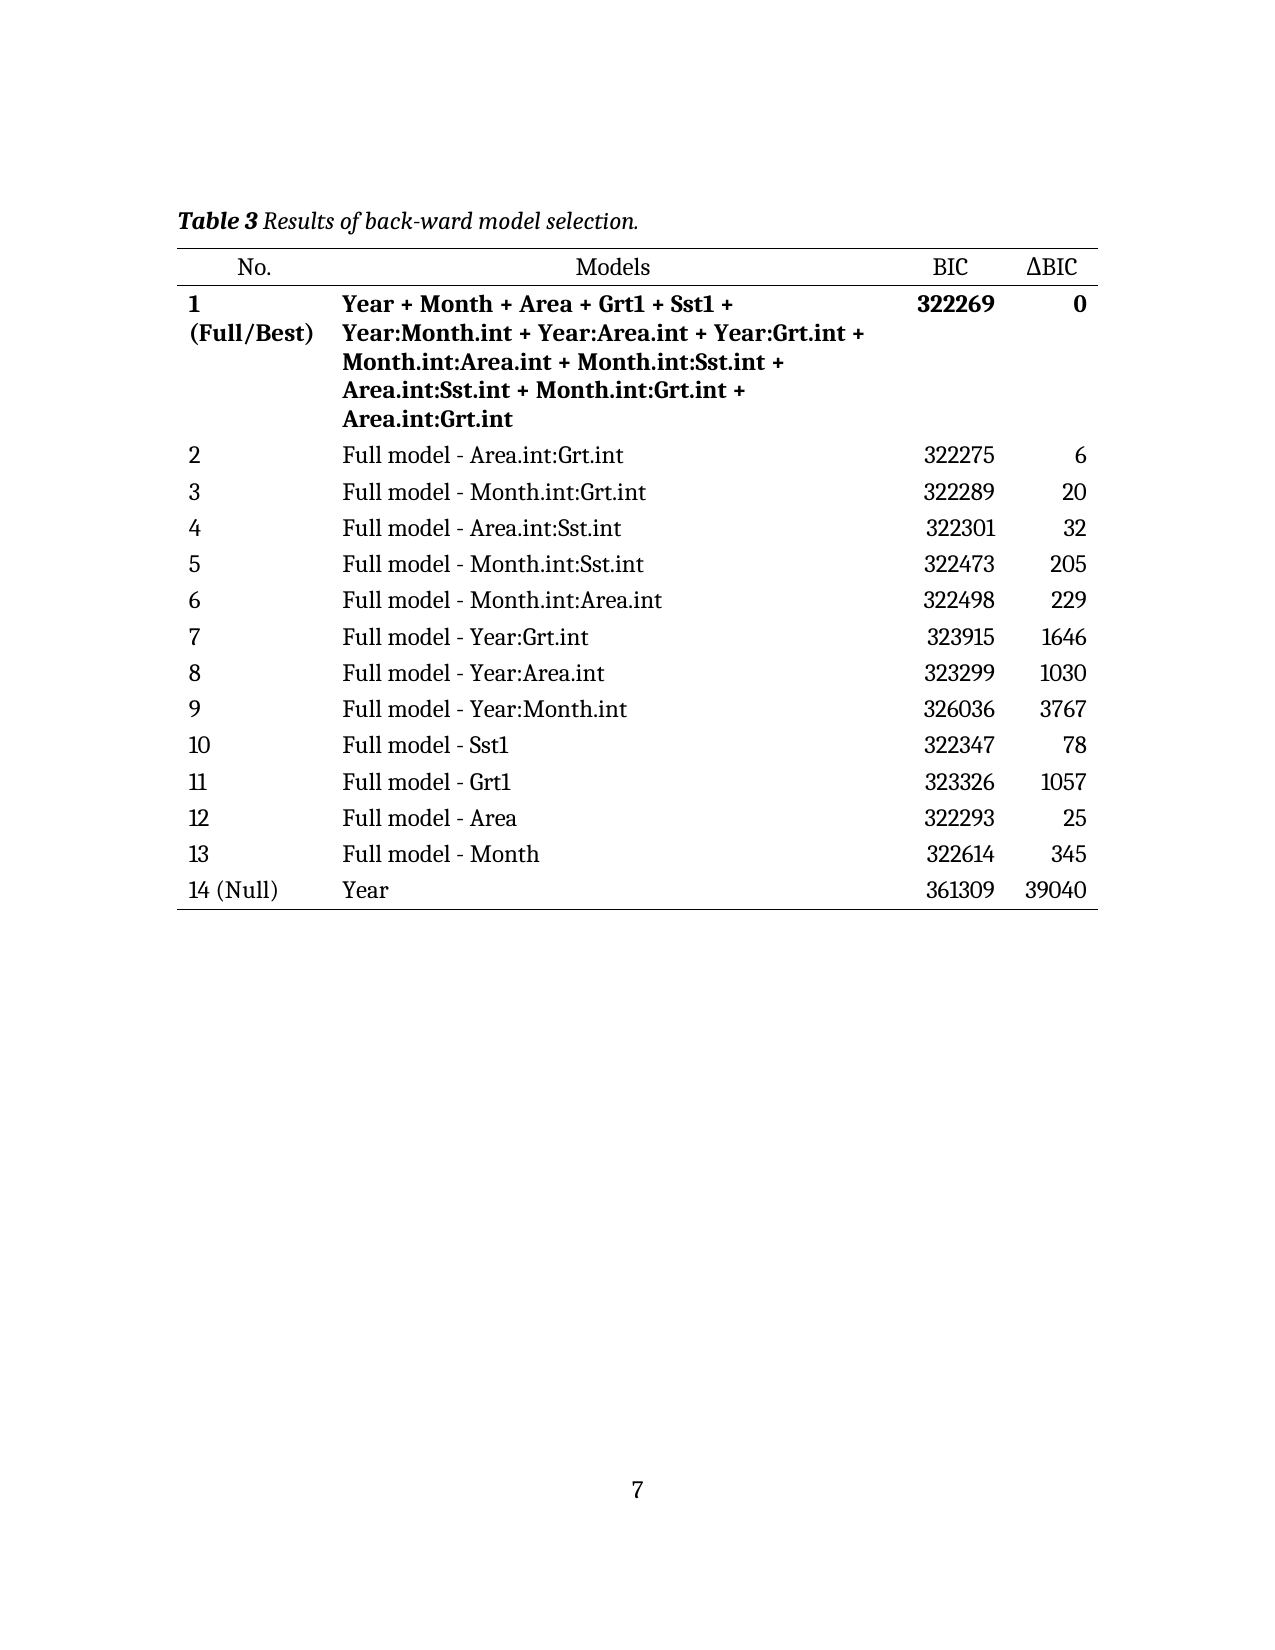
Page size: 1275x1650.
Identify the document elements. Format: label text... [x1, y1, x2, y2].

table_cell 322275 [895, 438, 1006, 474]
table_cell 39040 [1006, 873, 1098, 909]
table_cell 322614 [895, 836, 1006, 873]
table_cell Year + Month + Area + Grt1 + Sst1 + Year:Month.int + Year:Area.int + Year:Grt.int + Month.int:Area.int + Month.int:Sst.int + Area.int:Sst.int + Month.int:Grt.int + Area.int:Grt.int [331, 286, 895, 438]
table_cell 9 [177, 691, 331, 728]
table_cell 14 (Null) [177, 873, 331, 909]
table_cell Full model - Area.int:Sst.int [331, 510, 895, 546]
table_cell 345 [1006, 836, 1098, 873]
table_cell 322473 [895, 546, 1006, 583]
table_cell 5 [177, 546, 331, 583]
table_cell 12 [177, 800, 331, 836]
table_header BIC [895, 249, 1006, 285]
table_cell Full model - Year:Grt.int [331, 619, 895, 655]
table_cell 326036 [895, 691, 1006, 728]
table_cell 322347 [895, 728, 1006, 764]
table_cell 13 [177, 836, 331, 873]
table_cell 2 [177, 438, 331, 474]
table_cell Full model - Month.int:Sst.int [331, 546, 895, 583]
table_header No. [177, 249, 331, 285]
table_cell 205 [1006, 546, 1098, 583]
table_cell 3 [177, 474, 331, 510]
table_cell Year [331, 873, 895, 909]
table_cell 3767 [1006, 691, 1098, 728]
table_header ΔBIC [1006, 249, 1098, 285]
table_cell Full model - Month.int:Area.int [331, 583, 895, 619]
table_cell Full model - Month.int:Grt.int [331, 474, 895, 510]
table_cell 20 [1006, 474, 1098, 510]
table_cell 8 [177, 655, 331, 691]
table_cell 6 [1006, 438, 1098, 474]
table_cell Full model - Month [331, 836, 895, 873]
table_cell 11 [177, 764, 331, 800]
table_cell 32 [1006, 510, 1098, 546]
table_cell 322269 [895, 286, 1006, 438]
table_cell 7 [177, 619, 331, 655]
table_cell 322301 [895, 510, 1006, 546]
table_cell 1030 [1006, 655, 1098, 691]
table_cell 322293 [895, 800, 1006, 836]
table_cell 322289 [895, 474, 1006, 510]
table_cell 25 [1006, 800, 1098, 836]
table_header Models [331, 249, 895, 285]
table_cell Full model - Area.int:Grt.int [331, 438, 895, 474]
table_cell Full model - Year:Area.int [331, 655, 895, 691]
table_cell 4 [177, 510, 331, 546]
table_cell 361309 [895, 873, 1006, 909]
table_cell 229 [1006, 583, 1098, 619]
table_cell 1057 [1006, 764, 1098, 800]
table_cell 322498 [895, 583, 1006, 619]
table_cell Full model - Sst1 [331, 728, 895, 764]
table_cell 1 (Full/Best) [177, 286, 331, 438]
table_cell Full model - Area [331, 800, 895, 836]
table_cell 323299 [895, 655, 1006, 691]
table_cell 10 [177, 728, 331, 764]
table_cell 6 [177, 583, 331, 619]
table_cell 323326 [895, 764, 1006, 800]
table_cell 1646 [1006, 619, 1098, 655]
table_cell 0 [1006, 286, 1098, 438]
table_cell 78 [1006, 728, 1098, 764]
table_cell Full model - Grt1 [331, 764, 895, 800]
table_cell 323915 [895, 619, 1006, 655]
text Table 3 Results of back-ward model selection. [177, 207, 1098, 236]
table_cell Full model - Year:Month.int [331, 691, 895, 728]
